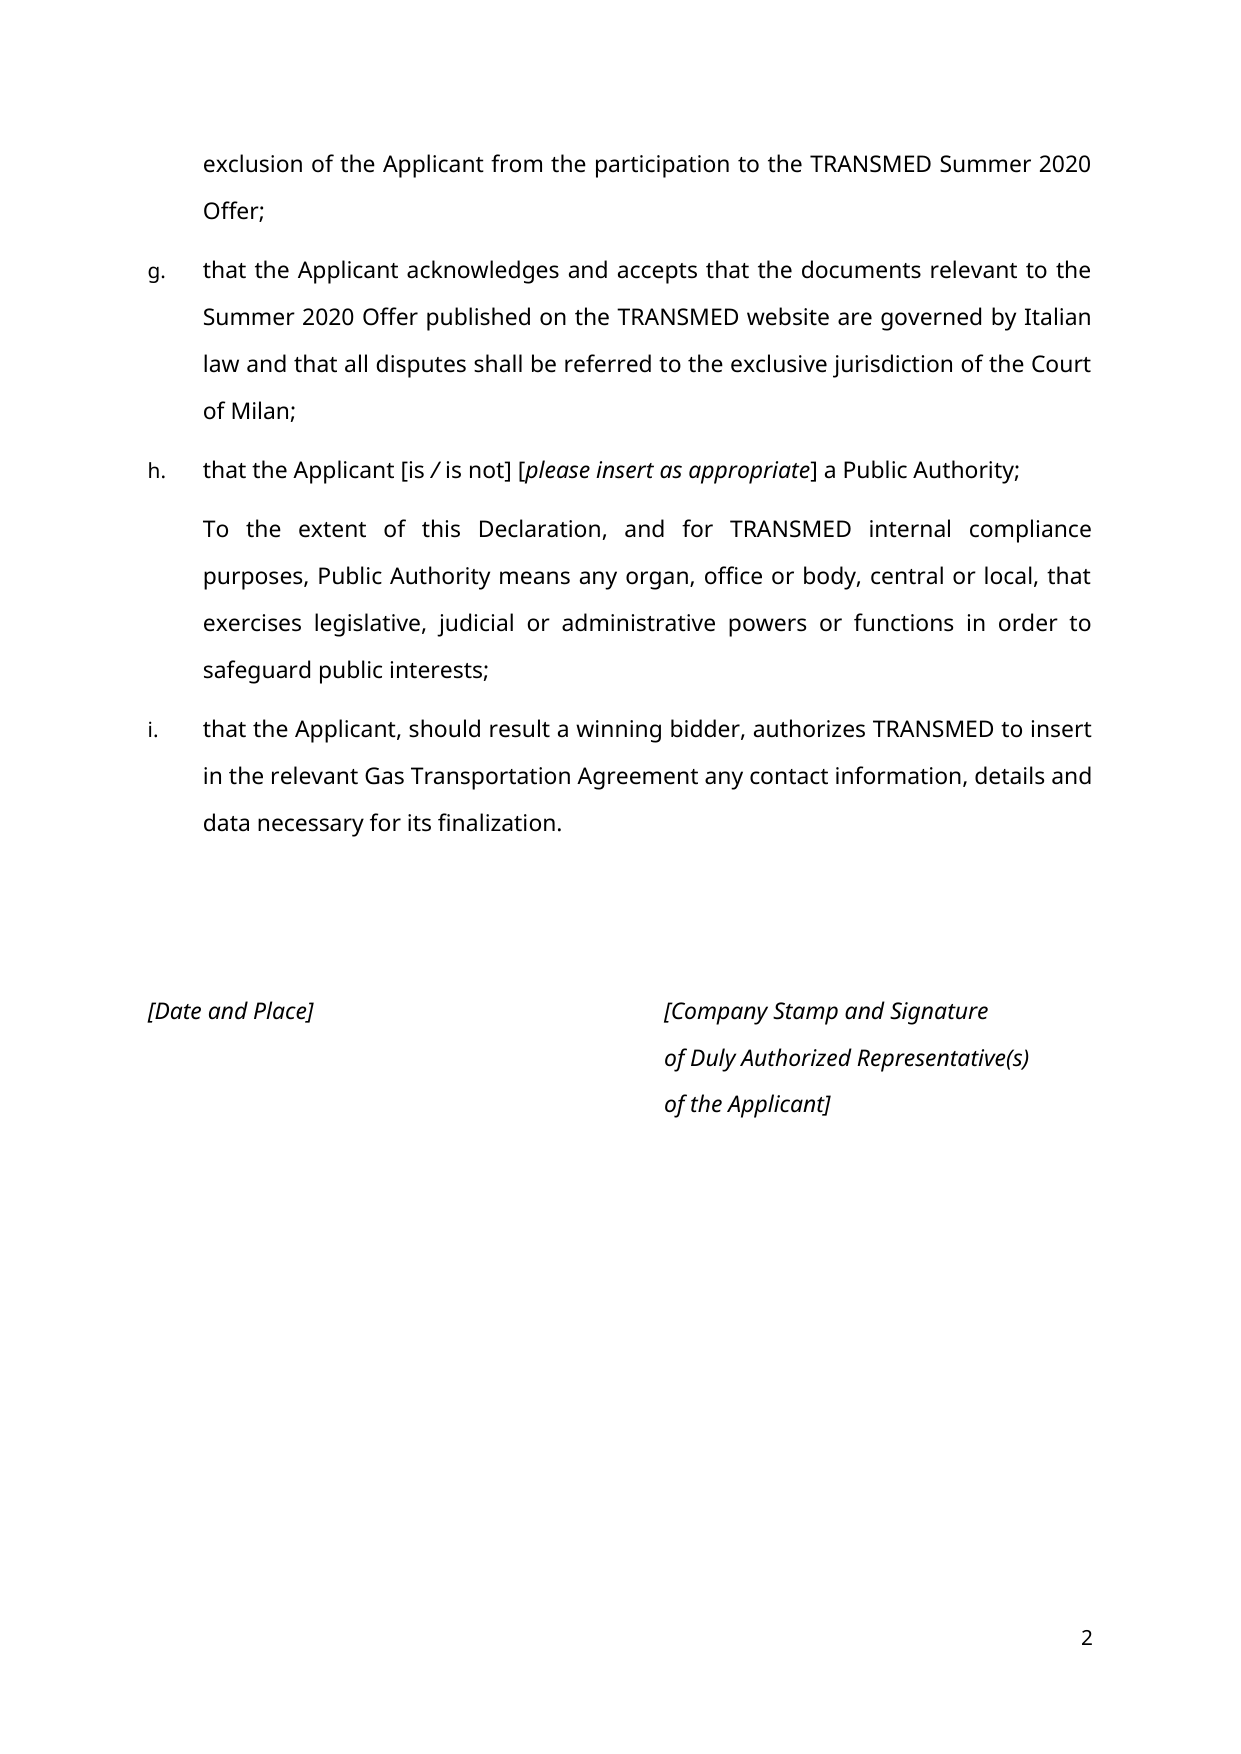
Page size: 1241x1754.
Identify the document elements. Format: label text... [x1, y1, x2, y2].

list that the Applicant, should result a winning bidder, authorizes TRANSMED to insert in the relevant Gas Transportation Agreement any contact information, details and data necessary for its finalization. [147, 713, 1092, 838]
text To the extent of this Declaration, and for TRANSMED internal compliance purposes, Public Authority means any organ, office or body, central or local, that exercises legislative, judicial or administrative powers or functions in order to safeguard public interests; [203, 513, 1092, 685]
text [Date and Place] [Company Stamp and Signature [148, 994, 1092, 1026]
text of the Applicant] [664, 1088, 1092, 1119]
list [147, 148, 1092, 226]
list that the Applicant acknowledges and accepts that the documents relevant to the Summer 2020 Offer published on the TRANSMED website are governed by Italian law and that all disputes shall be referred to the exclusive jurisdiction of the Court of Milan; [147, 254, 1092, 426]
text of Duly Authorized Representative(s) [664, 1041, 1092, 1073]
list that the Applicant [is / is not] [please insert as appropriate] a Public Authority; [147, 454, 1092, 485]
